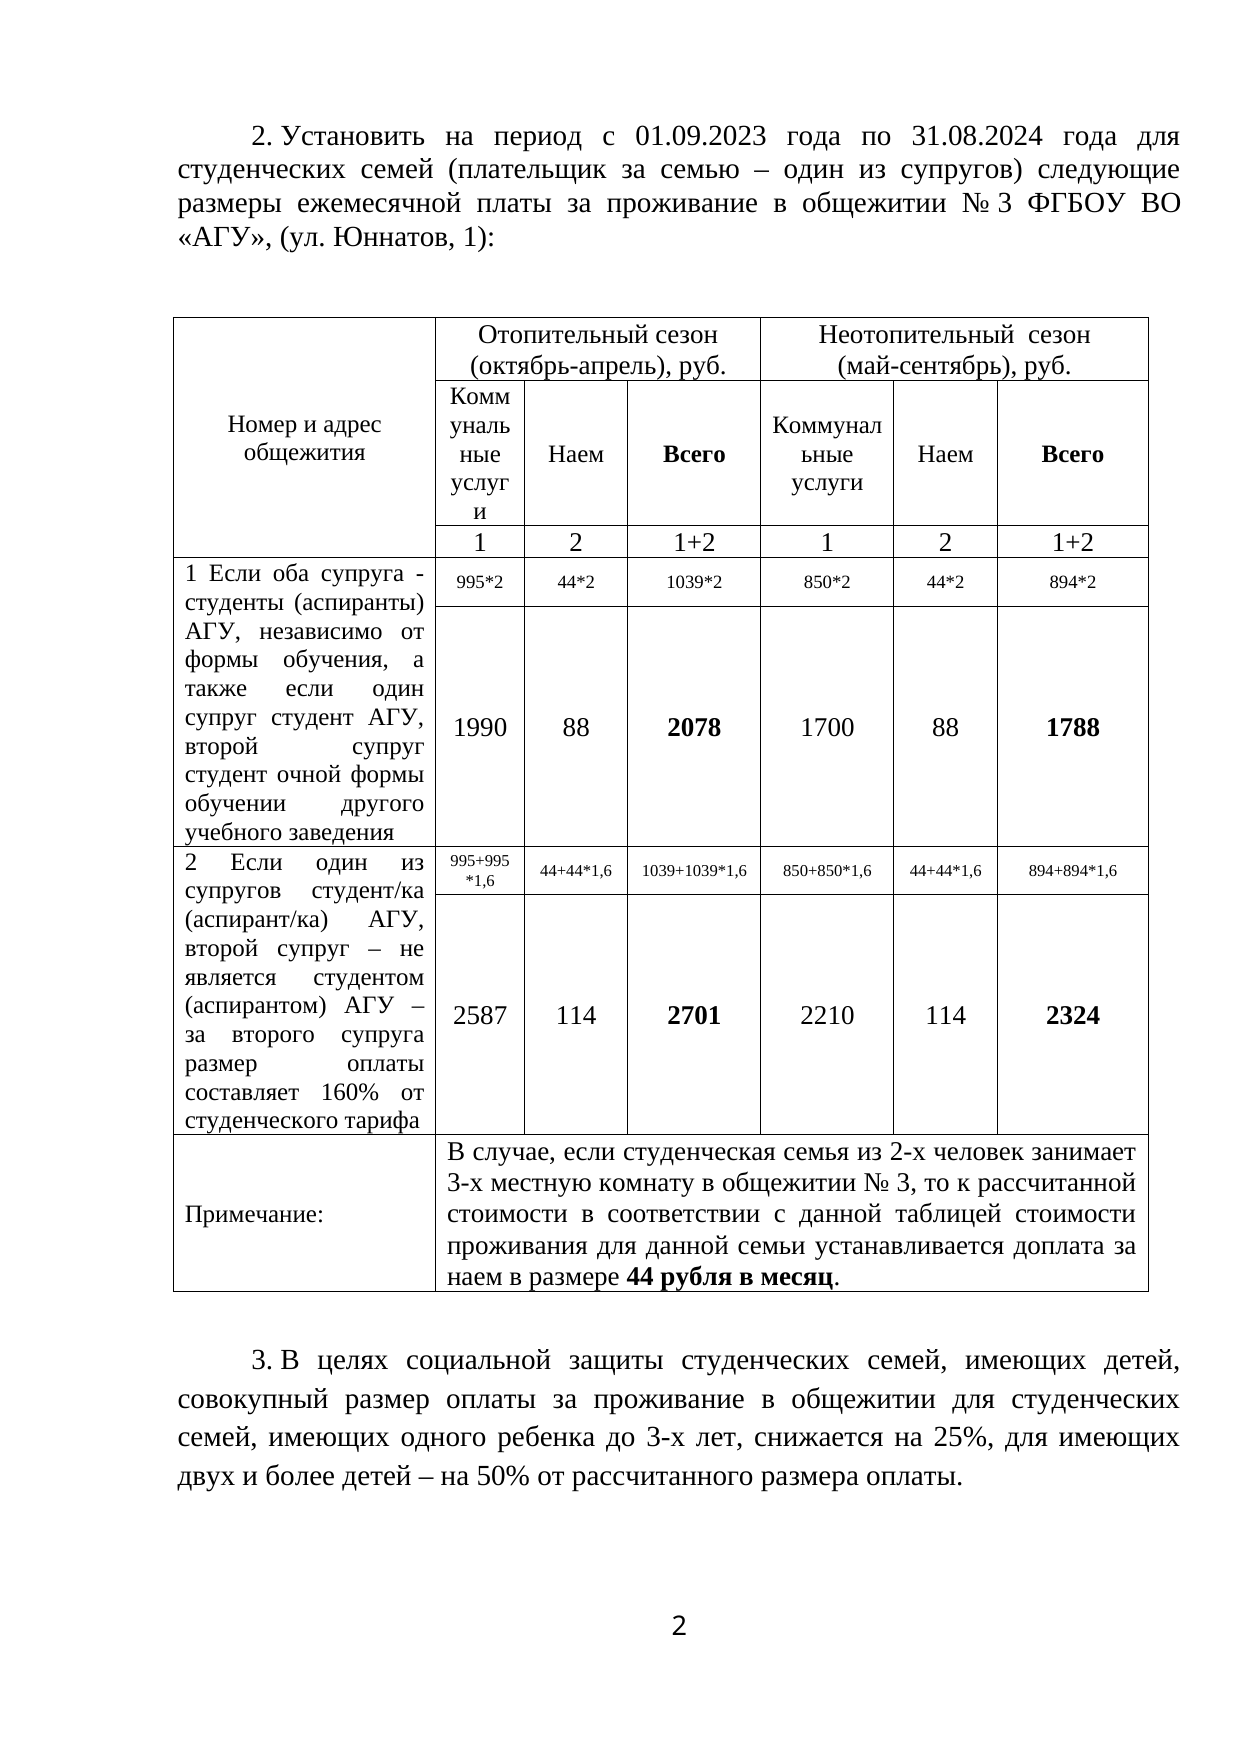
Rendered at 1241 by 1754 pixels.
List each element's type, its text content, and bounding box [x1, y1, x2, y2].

table_cell Всего [628, 381, 760, 525]
table_cell 2324 [998, 895, 1148, 1134]
table_cell 995+995*1,6 [436, 847, 524, 894]
table_header Неотопительный сезон (май-сентябрь), руб. [761, 318, 1148, 380]
table_cell 44+44*1,6 [525, 847, 627, 894]
table_cell 114 [525, 895, 627, 1134]
table_cell 1039+1039*1,6 [628, 847, 760, 894]
table_cell 1 Если оба супруга - студенты (аспиранты) АГУ, независимо от формы обучения, а также если один супруг студент АГУ, второй супруг студент очной формы обучении другого учебного заведения [174, 558, 435, 846]
table_cell 995*2 [436, 558, 524, 606]
text 2. Установить на период с 01.09.2023 года по 31.08.2024 года для студенческих семей (плательщик за семью – один из супругов) следующие размеры ежемесячной платы за проживание в общежитии № 3 ФГБОУ ВО «АГУ», (ул. Юннатов, 1): [177, 118, 1181, 252]
table_cell 1 [436, 526, 524, 557]
table_cell 1990 [436, 607, 524, 846]
list 3. В целях социальной защиты студенческих семей, имеющих детей, совокупный размер оплаты за проживание в общежитии для студенческих семей, имеющих одного ребенка до 3-х лет, снижается на 25%, для имеющих двух и более детей – на 50% от рассчитанного размера оплаты. [177, 1342, 1181, 1491]
table_cell 88 [525, 607, 627, 846]
table_cell 1+2 [628, 526, 760, 557]
table_cell 1039*2 [628, 558, 760, 606]
table_cell 44*2 [525, 558, 627, 606]
table_cell Всего [998, 381, 1148, 525]
table_cell 114 [894, 895, 997, 1134]
table_cell 88 [894, 607, 997, 846]
table_cell 2078 [628, 607, 760, 846]
table_cell 1 [761, 526, 893, 557]
table_cell 44*2 [894, 558, 997, 606]
table_cell 2 [894, 526, 997, 557]
table_cell В случае, если студенческая семья из 2-х человек занимает 3-х местную комнату в общежитии № 3, то к рассчитанной стоимости в соответствии с данной таблицей стоимости проживания для данной семьи устанавливается доплата за наем в размере 44 рубля в месяц. [436, 1135, 1148, 1291]
table_cell 850+850*1,6 [761, 847, 893, 894]
table_cell 2210 [761, 895, 893, 1134]
table_cell Коммунальные услуги [436, 381, 524, 525]
table_header Номер и адрес общежития [174, 318, 435, 557]
table_cell Наем [525, 381, 627, 525]
table_cell Примечание: [174, 1135, 435, 1291]
table_cell Наем [894, 381, 997, 525]
table_cell 850*2 [761, 558, 893, 606]
table_cell 2 Если один из супругов студент/ка (аспирант/ка) АГУ, второй супруг – не является студентом (аспирантом) АГУ – за второго супруга размер оплаты составляет 160% от студенческого тарифа [174, 847, 435, 1134]
table_cell 894+894*1,6 [998, 847, 1148, 894]
table_cell Коммунальные услуги [761, 381, 893, 525]
table_cell 2701 [628, 895, 760, 1134]
table_header Отопительный сезон (октябрь-апрель), руб. [436, 318, 760, 380]
table_cell 1+2 [998, 526, 1148, 557]
table_cell 2587 [436, 895, 524, 1134]
table_cell 2 [525, 526, 627, 557]
table_cell 1788 [998, 607, 1148, 846]
table_cell 44+44*1,6 [894, 847, 997, 894]
table_cell 1700 [761, 607, 893, 846]
table_cell 894*2 [998, 558, 1148, 606]
